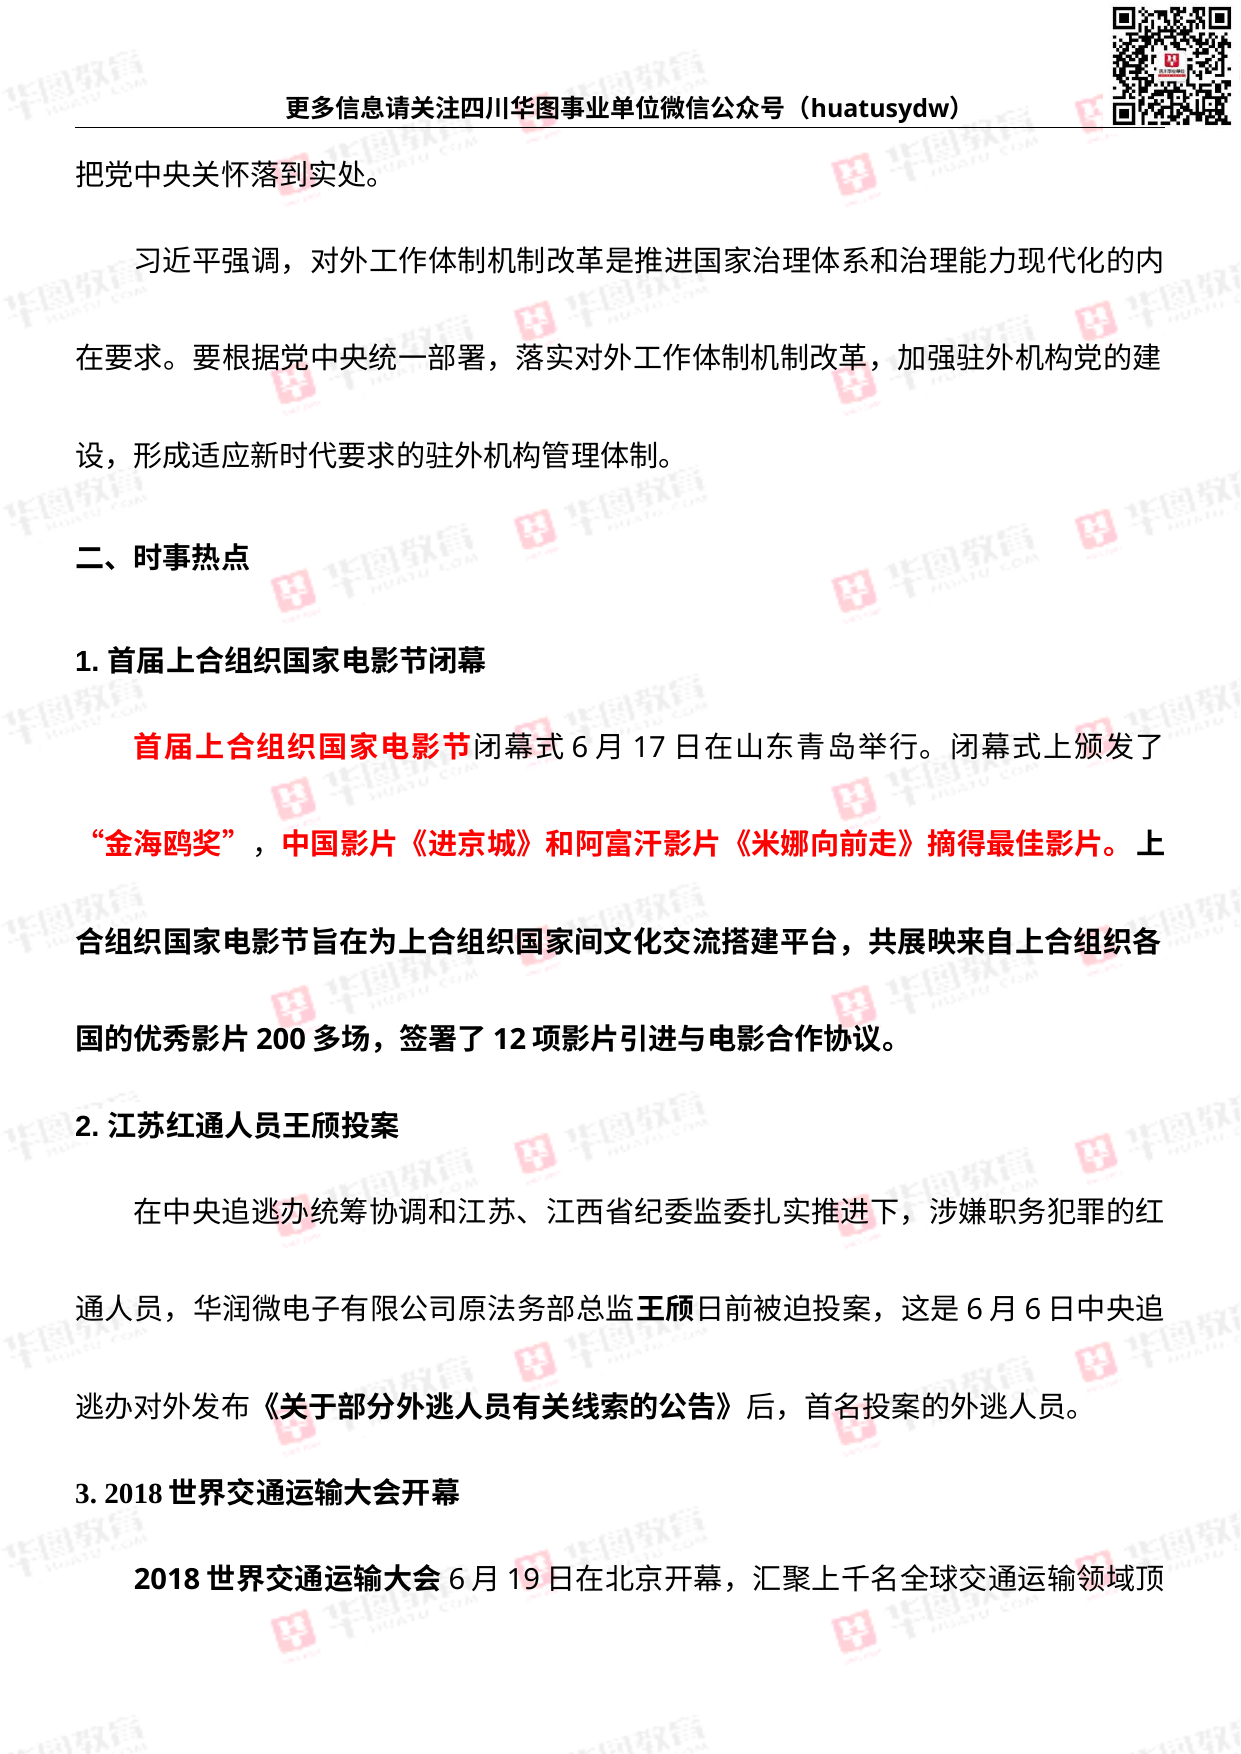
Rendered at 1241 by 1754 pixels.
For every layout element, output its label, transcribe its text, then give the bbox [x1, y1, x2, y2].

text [75, 1544, 1165, 1609]
text 在中央追逃办统筹协调和江苏、江西省纪委监委扎实推进下，涉嫌职务犯罪的红通人员，华润微电子有限公司原法务部总监王颀日前被迫投案，这是6月6日中央追逃办对外发布《关于部分外逃人员有关线索的公告》后，首名投案的外逃人员。 [75, 1177, 1165, 1437]
subtitle 3. 2018世界交通运输大会开幕 [75, 1458, 1165, 1523]
picture [1103, 0, 1239, 134]
subtitle 二、时事热点 [75, 523, 1165, 588]
text 1. 首届上合组织国家电影节闭幕 [75, 626, 1165, 691]
text 首届上合组织国家电影节闭幕式6月17日在山东青岛举行。闭幕式上颁发了“金海鸥奖”，中国影片《进京城》和阿富汗影片《米娜向前走》摘得最佳影片。上合组织国家电影节旨在为上合组织国家间文化交流搭建平台，共展映来自上合组织各国的优秀影片200多场，签署了12项影片引进与电影合作协议。 [75, 712, 1165, 1069]
text 2. 江苏红通人员王颀投案 [75, 1091, 1165, 1156]
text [75, 140, 1165, 205]
text 习近平强调，对外工作体制机制改革是推进国家治理体系和治理能力现代化的内在要求。要根据党中央统一部署，落实对外工作体制机制改革，加强驻外机构党的建设，形成适应新时代要求的驻外机构管理体制。 [75, 226, 1165, 486]
